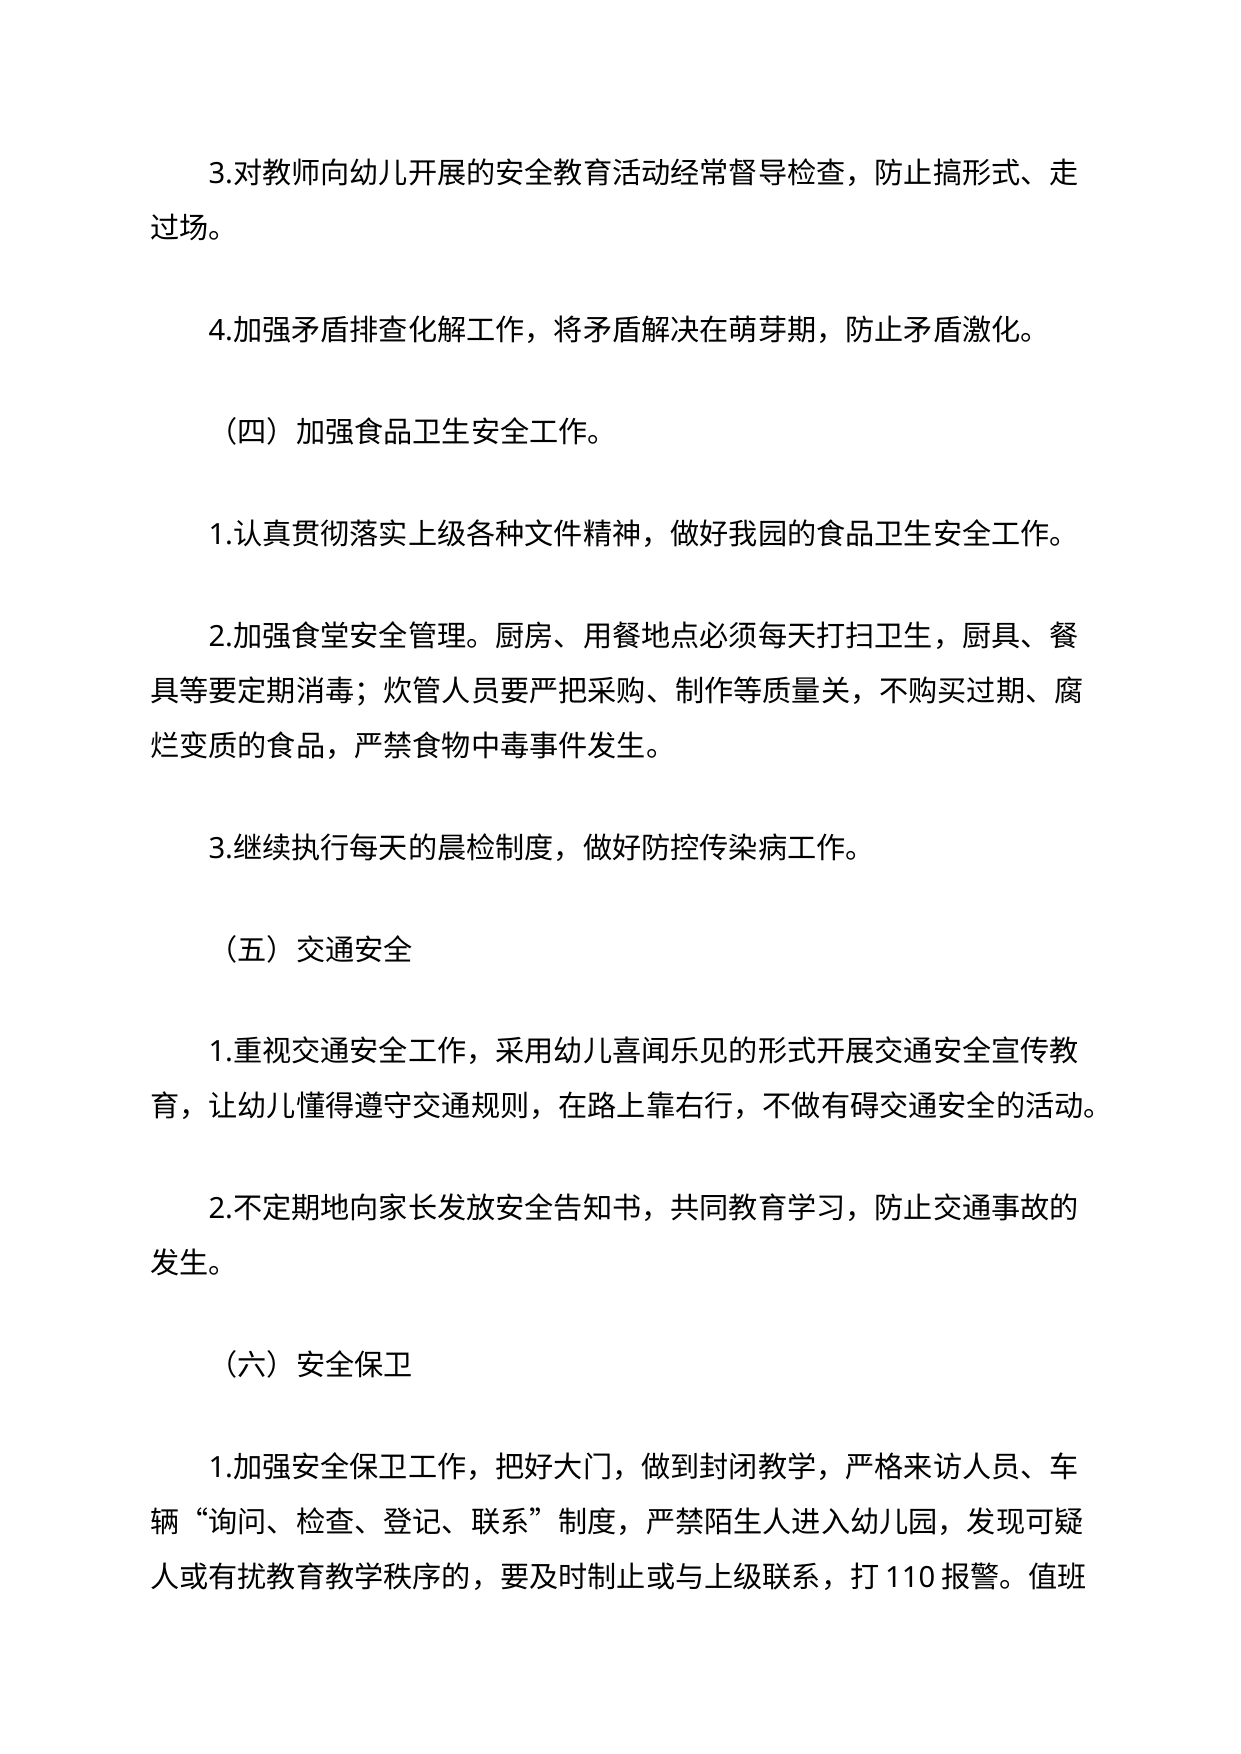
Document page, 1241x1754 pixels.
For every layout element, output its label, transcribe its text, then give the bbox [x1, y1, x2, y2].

text 1.重视交通安全工作，采用幼儿喜闻乐见的形式开展交通安全宣传教育，让幼儿懂得遵守交通规则，在路上靠右行，不做有碍交通安全的活动。 [150, 1028, 1090, 1125]
text 2.加强食堂安全管理。厨房、用餐地点必须每天打扫卫生，厨具、餐具等要定期消毒；炊管人员要严把采购、制作等质量关，不购买过期、腐烂变质的食品，严禁食物中毒事件发生。 [150, 612, 1090, 765]
text 4.加强矛盾排查化解工作，将矛盾解决在萌芽期，防止矛盾激化。 [150, 307, 1090, 349]
text （六）安全保卫 [150, 1341, 1090, 1384]
text （四）加强食品卫生安全工作。 [150, 409, 1090, 451]
text （五）交通安全 [150, 926, 1090, 968]
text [150, 1443, 1090, 1596]
text 2.不定期地向家长发放安全告知书，共同教育学习，防止交通事故的发生。 [150, 1185, 1090, 1282]
text 3.对教师向幼儿开展的安全教育活动经常督导检查，防止搞形式、走过场。 [150, 150, 1090, 247]
text 1.认真贯彻落实上级各种文件精神，做好我园的食品卫生安全工作。 [150, 511, 1090, 553]
text 3.继续执行每天的晨检制度，做好防控传染病工作。 [150, 824, 1090, 867]
